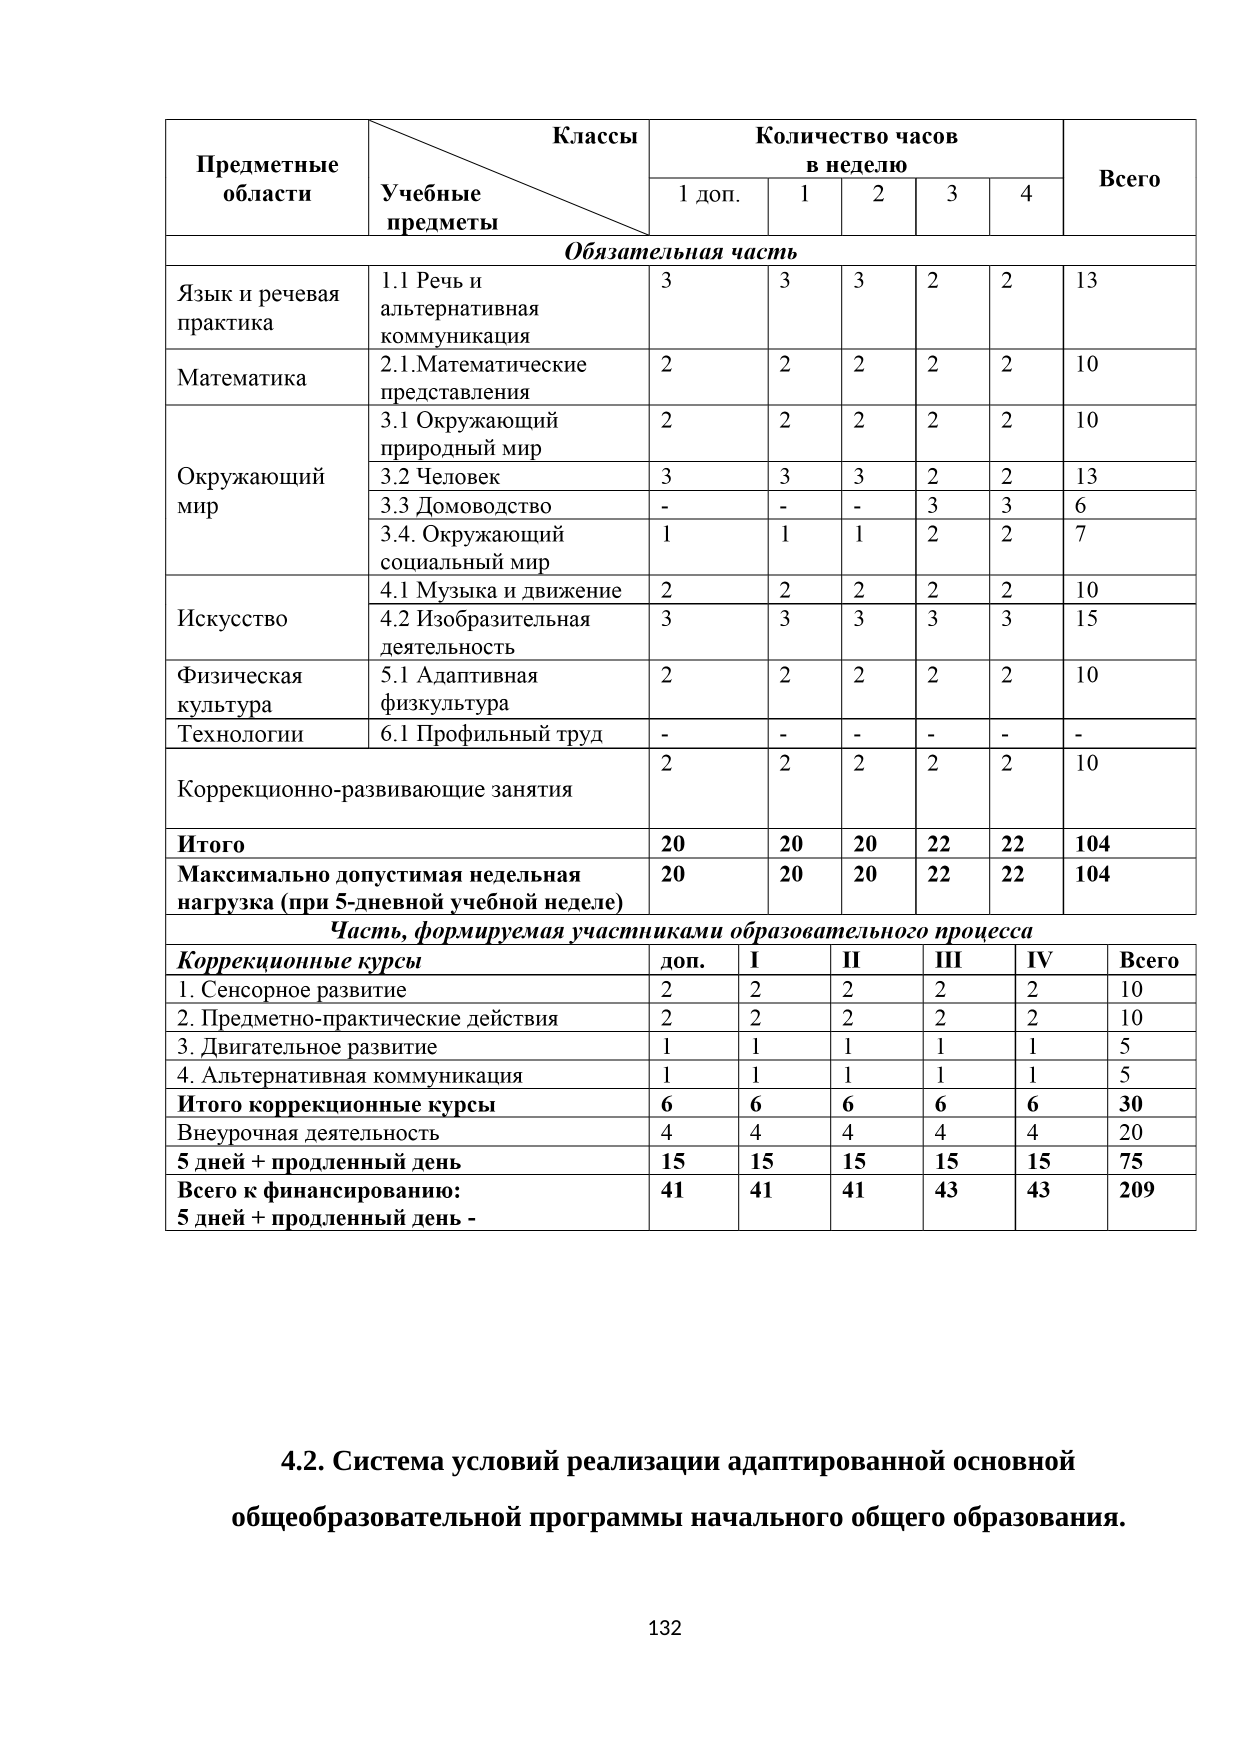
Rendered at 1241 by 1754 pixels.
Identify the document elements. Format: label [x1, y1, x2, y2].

picture [164, 118, 1197, 1231]
text [224, 1443, 1133, 1533]
